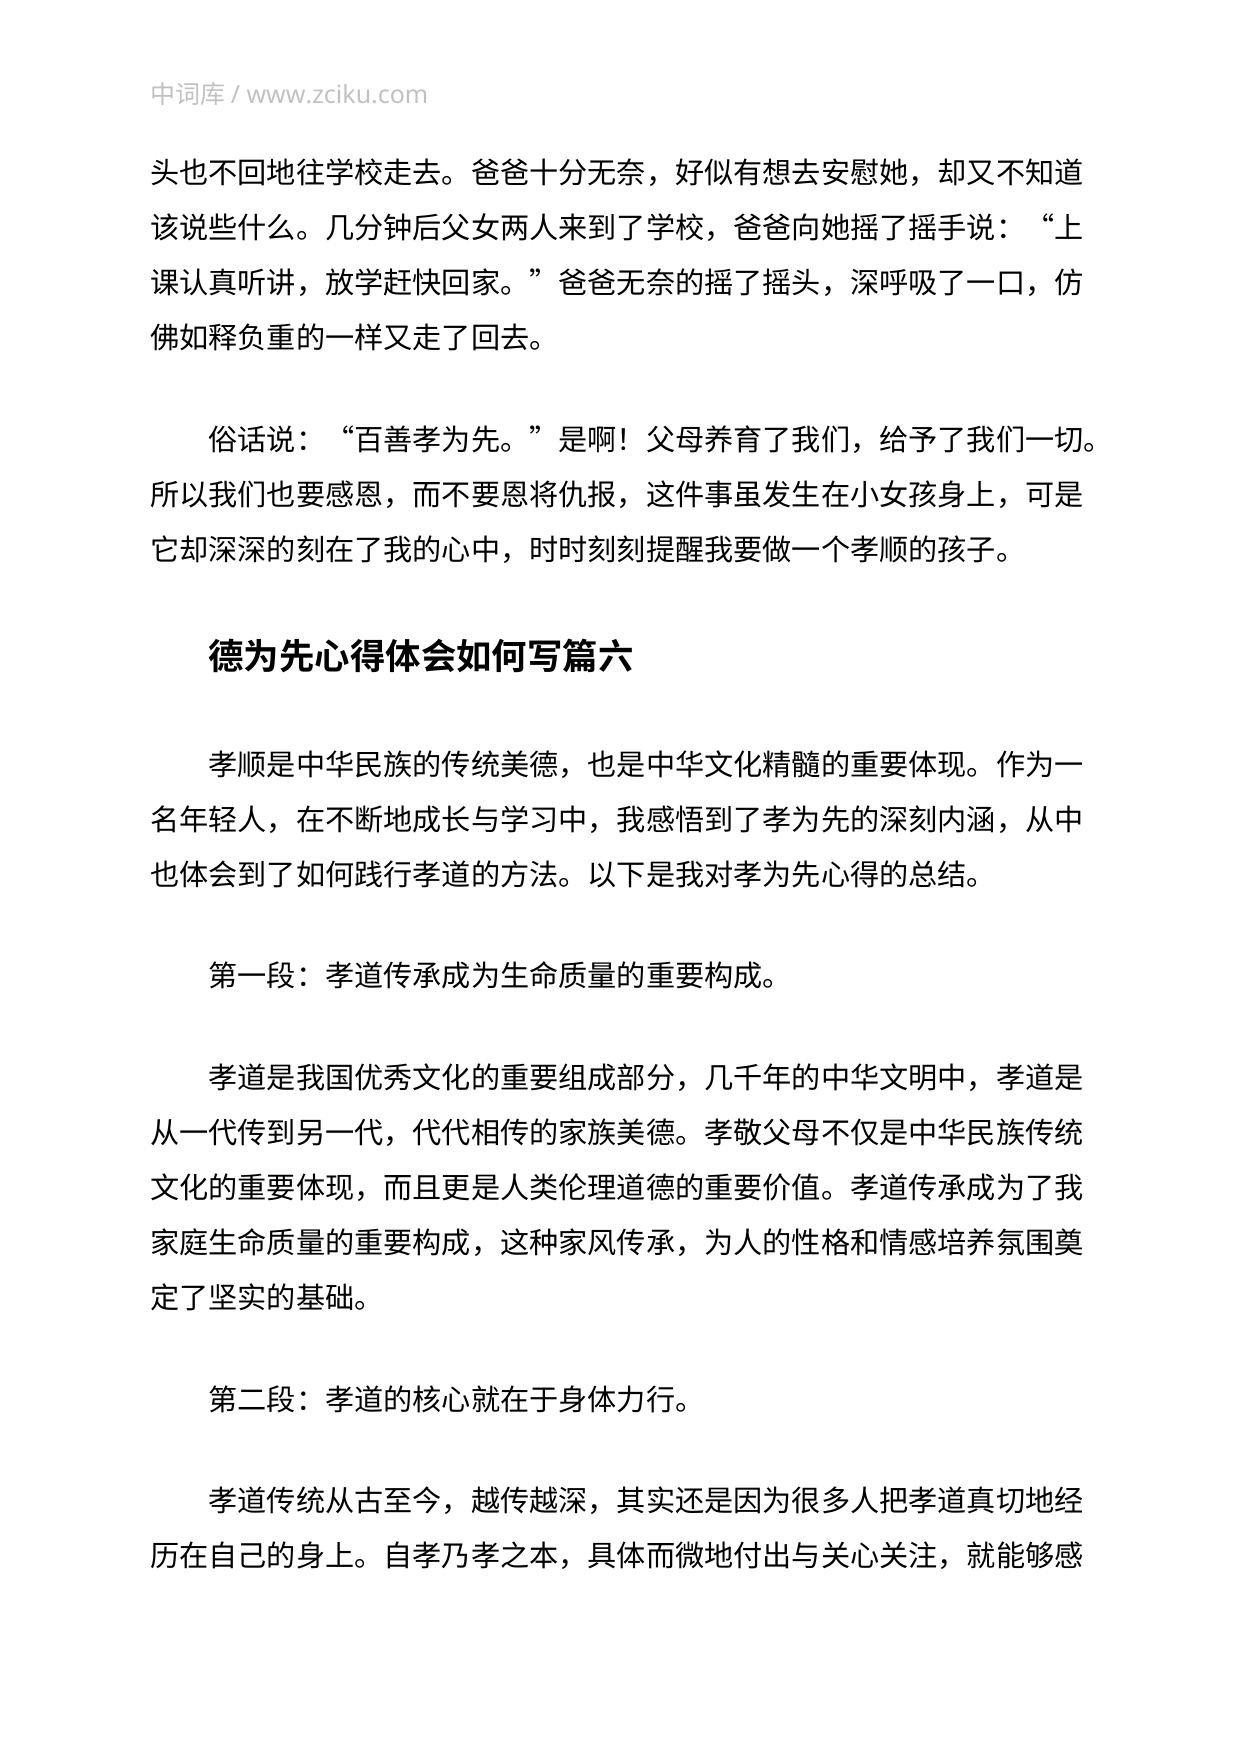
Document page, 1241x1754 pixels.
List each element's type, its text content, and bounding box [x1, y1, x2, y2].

text 孝道是我国优秀文化的重要组成部分，几千年的中华文明中，孝道是从一代传到另一代，代代相传的家族美德。孝敬父母不仅是中华民族传统文化的重要体现，而且更是人类伦理道德的重要价值。孝道传承成为了我家庭生命质量的重要构成，这种家风传承，为人的性格和情感培养氛围奠定了坚实的基础。 [150, 1055, 1090, 1317]
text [150, 1478, 1090, 1575]
text 第一段：孝道传承成为生命质量的重要构成。 [150, 953, 1090, 995]
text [150, 150, 1090, 357]
text 德为先心得体会如何写篇六 [150, 628, 1090, 679]
text 孝顺是中华民族的传统美德，也是中华文化精髓的重要体现。作为一名年轻人，在不断地成长与学习中，我感悟到了孝为先的深刻内涵，从中也体会到了如何践行孝道的方法。以下是我对孝为先心得的总结。 [150, 741, 1090, 893]
text 第二段：孝道的核心就在于身体力行。 [150, 1376, 1090, 1418]
text 俗话说：“百善孝为先。”是啊！父母养育了我们，给予了我们一切。所以我们也要感恩，而不要恩将仇报，这件事虽发生在小女孩身上，可是它却深深的刻在了我的心中，时时刻刻提醒我要做一个孝顺的孩子。 [150, 416, 1090, 568]
